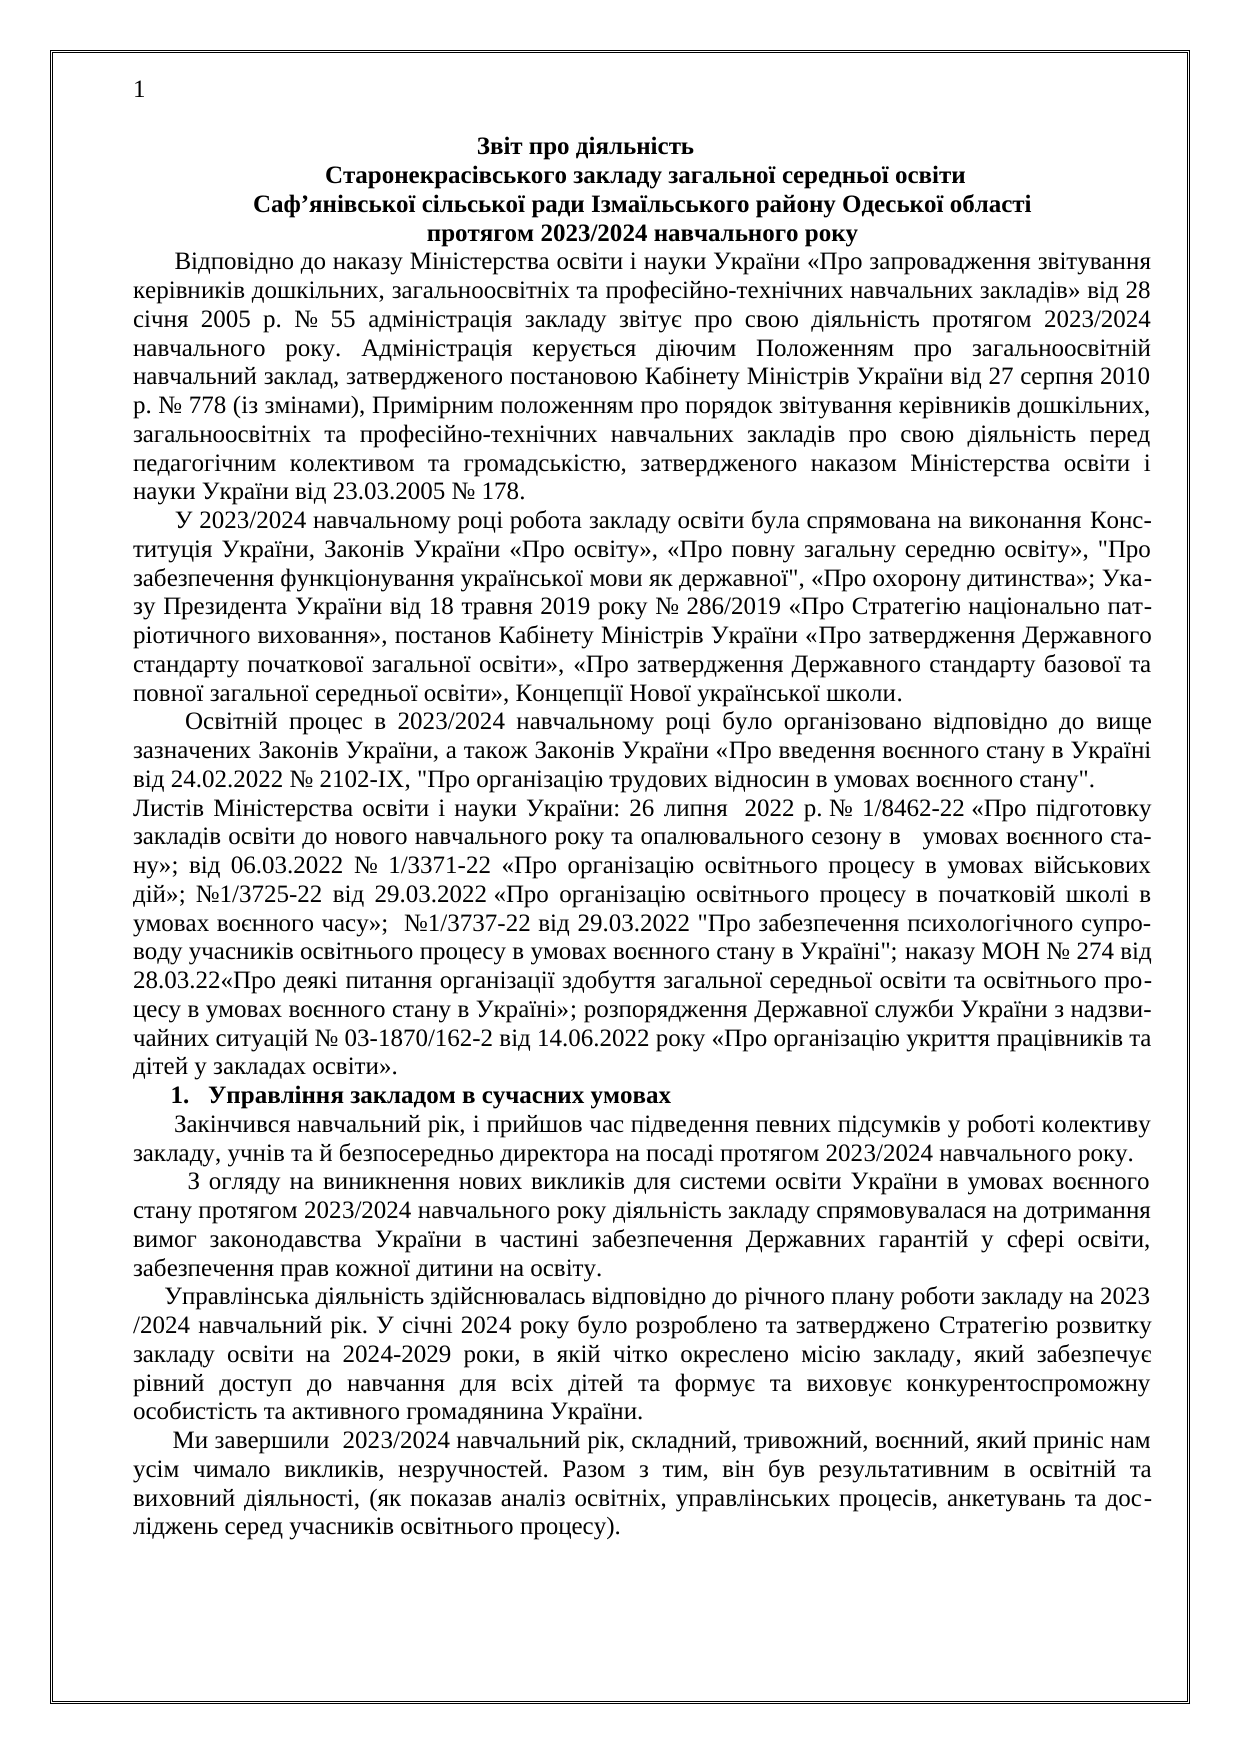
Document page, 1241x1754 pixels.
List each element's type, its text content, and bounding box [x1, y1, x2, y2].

text /2024 навчальний рік. У січні 2024 року було розроблено та затверджено Стратегію розвитку закладу освіти на 2024-2029 роки, в якій чітко окреслено місію закладу, який забезпечує рівний доступ до навчання для всіх дітей та формує та виховує конкурентоспроможну особистість та активного громадянина України. [133, 1310, 1152, 1425]
text Управлінська діяльність здійснювалась відповідно до річного плану роботи закладу на 2023 [133, 1281, 1152, 1310]
text Освітній процес в 2023/2024 навчальному році було організовано відповідно до вище зазначених Законів України, а також Законів України «Про введення воєнного стану в Україні від 24.02.2022 № 2102-IX, "Про організацію трудових відносин в умовах воєнного стану". [133, 706, 1152, 793]
text З огляду на виникнення нових викликів для системи освіти України в умовах воєнного стану протягом 2023/2024 навчального року діяльність закладу спрямовувалася на дотримання вимог законодавства України в частині забезпечення Державних гарантій у сфері освіти, забезпечення прав кожної дитини на освіту. [133, 1166, 1152, 1281]
text протягом 2023/2024 навчального року [133, 218, 1152, 246]
text Старонекрасівського закладу загальної середньої освіти [133, 160, 1152, 189]
text Листів Міністерства освіти і науки України: 26 липня 2022 р. № 1/8462-22 «Про підготовку закладів освіти до нового навчального року та опалювального сезону в умовах воєнного ста-ну»; від 06.03.2022 № 1/3371-22 «Про організацію освітнього процесу в умовах військових дій»; №1/3725-22 від 29.03.2022 «Про організацію освітнього процесу в початковій школі в умовах воєнного часу»; №1/3737-22 від 29.03.2022 "Про забезпечення психологічного супро-воду учасників освітнього процесу в умовах воєнного стану в Україні"; наказу МОН № 274 від 28.03.22«Про деякі питання організації здобуття загальної середньої освіти та освітнього про- цесу в умовах воєнного стану в Україні»; розпорядження Державної служби України з надзви- чайних ситуацій № 03-1870/162-2 від 14.06.2022 року «Про організацію укриття працівників та дітей у закладах освіти». [133, 793, 1152, 1080]
text Відповідно до наказу Міністерства освіти і науки України «Про запровадження звітування керівників дошкільних, загальноосвітніх та професійно-технічних навчальних закладів» від 28 січня 2005 р. № 55 адміністрація закладу звітує про свою діяльність протягом 2023/2024 навчального року. Адміністрація керується діючим Положенням про загальноосвітній навчальний заклад, затвердженого постановою Кабінету Міністрів України від 27 серпня 2010 р. № 778 (із змінами), Примірним положенням про порядок звітування керівників дошкільних, загальноосвітніх та професійно-технічних навчальних закладів про свою діяльність перед педагогічним колективом та громадськістю, затвердженого наказом Міністерства освіти і науки України від 23.03.2005 № 178. [133, 246, 1152, 505]
list Управління закладом в сучасних умовах [170, 1080, 1152, 1109]
text Саф’янівської сільської ради Ізмаїльського району Одеської області [133, 189, 1152, 218]
text У 2023/2024 навчальному році робота закладу освіти була спрямована на виконання Конс-титуція України, Законів України «Про освіту», «Про повну загальну середню освіту», "Про забезпечення функціонування української мови як державної", «Про охорону дитинства»; Ука-зу Президента України від року № 286/2019 «Про Стратегію національно пат-ріотичного виховання», постанов Кабінету Міністрів України «Про затвердження Державного стандарту початкової загальної освіти», «Про затвердження Державного стандарту базової та повної загальної середньої освіти», Концепції Нової української школи. [133, 505, 1152, 706]
text Звіт про діяльність [133, 131, 1152, 160]
text Закінчився навчальний рік, і прийшов час підведення певних підсумків у роботі колективу закладу, учнів та й безпосередньо директора на посаді протягом 2023/2024 навчального року. [133, 1109, 1152, 1166]
text Ми завершили 2023/2024 навчальний рік, складний, тривожний, воєнний, який приніс нам усім чимало викликів, незручностей. Разом з тим, він був результативним в освітній та виховний діяльності, (як показав аналіз освітніх, управлінських процесів, анкетувань та дос-ліджень серед учасників освітнього процесу). [133, 1425, 1152, 1540]
